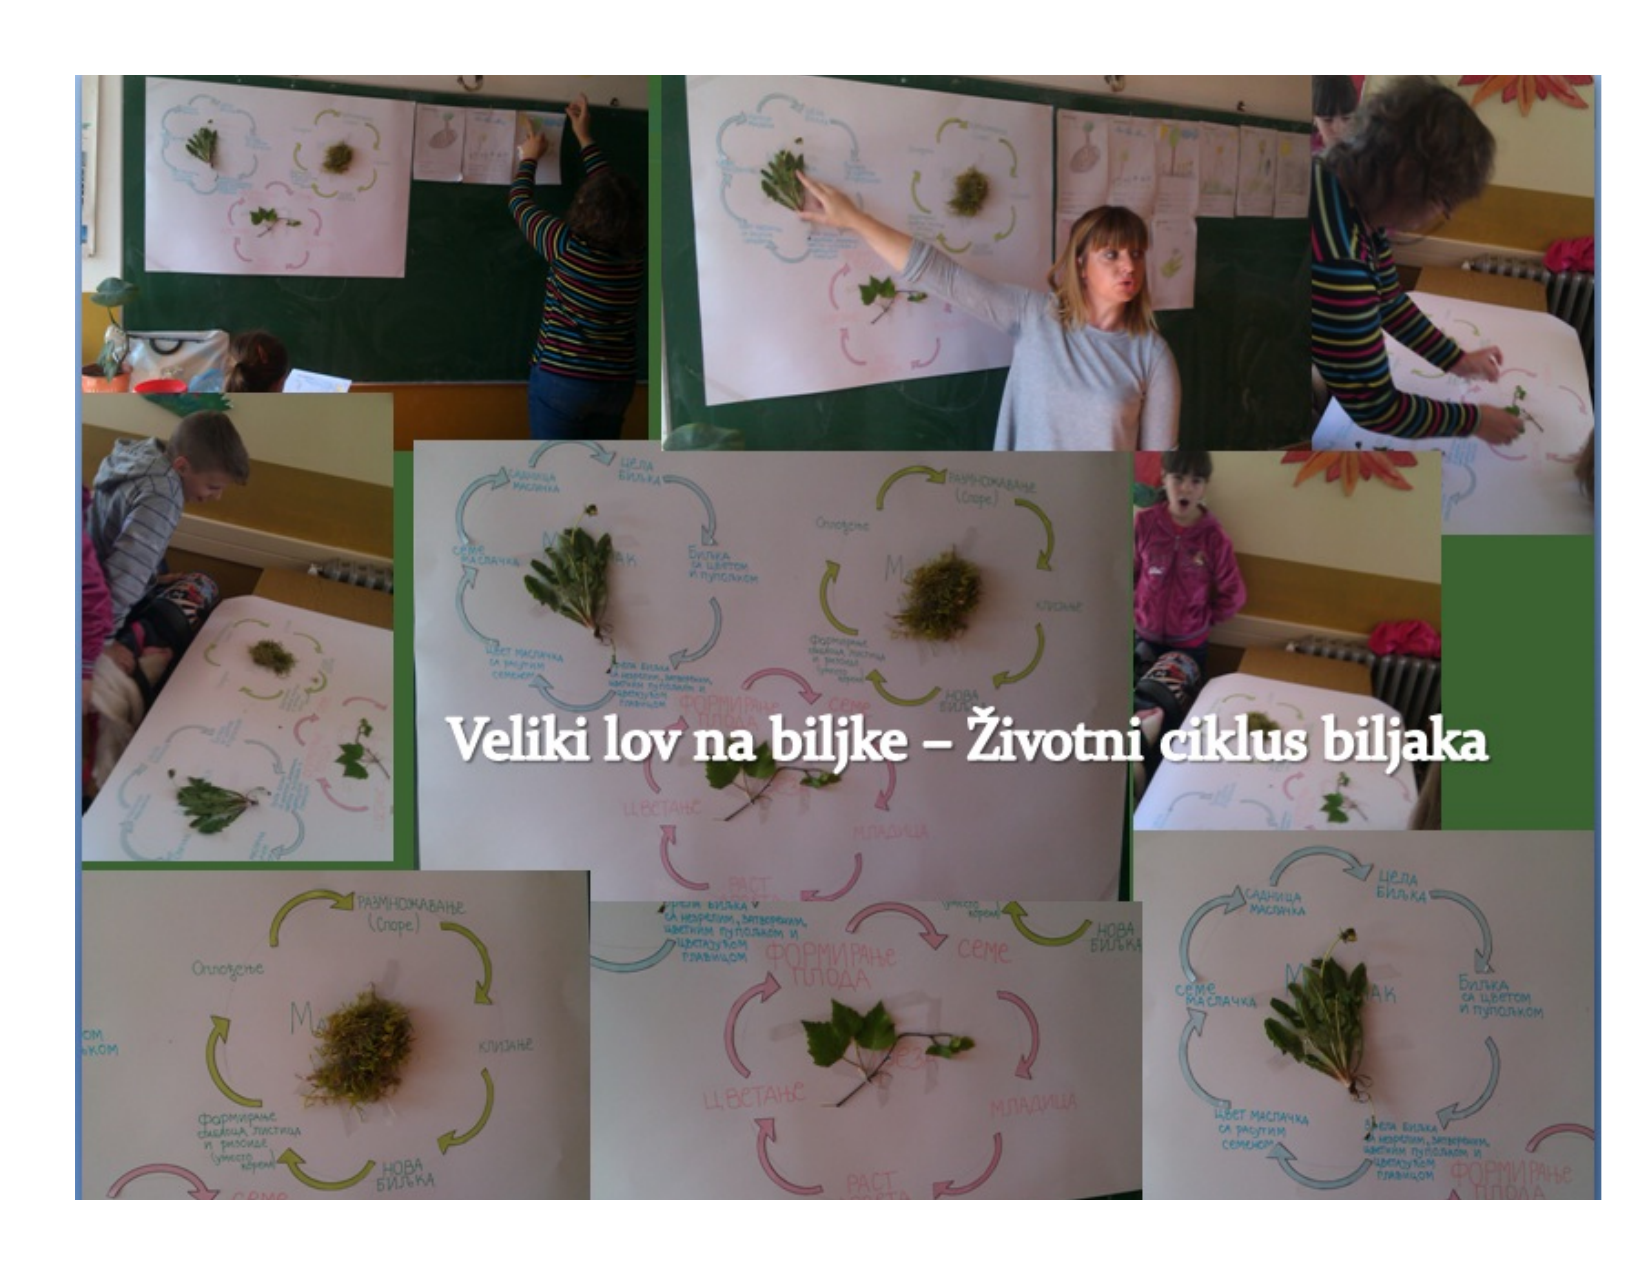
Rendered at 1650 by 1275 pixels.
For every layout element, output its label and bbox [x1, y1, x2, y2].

picture [75, 75, 1602, 1200]
